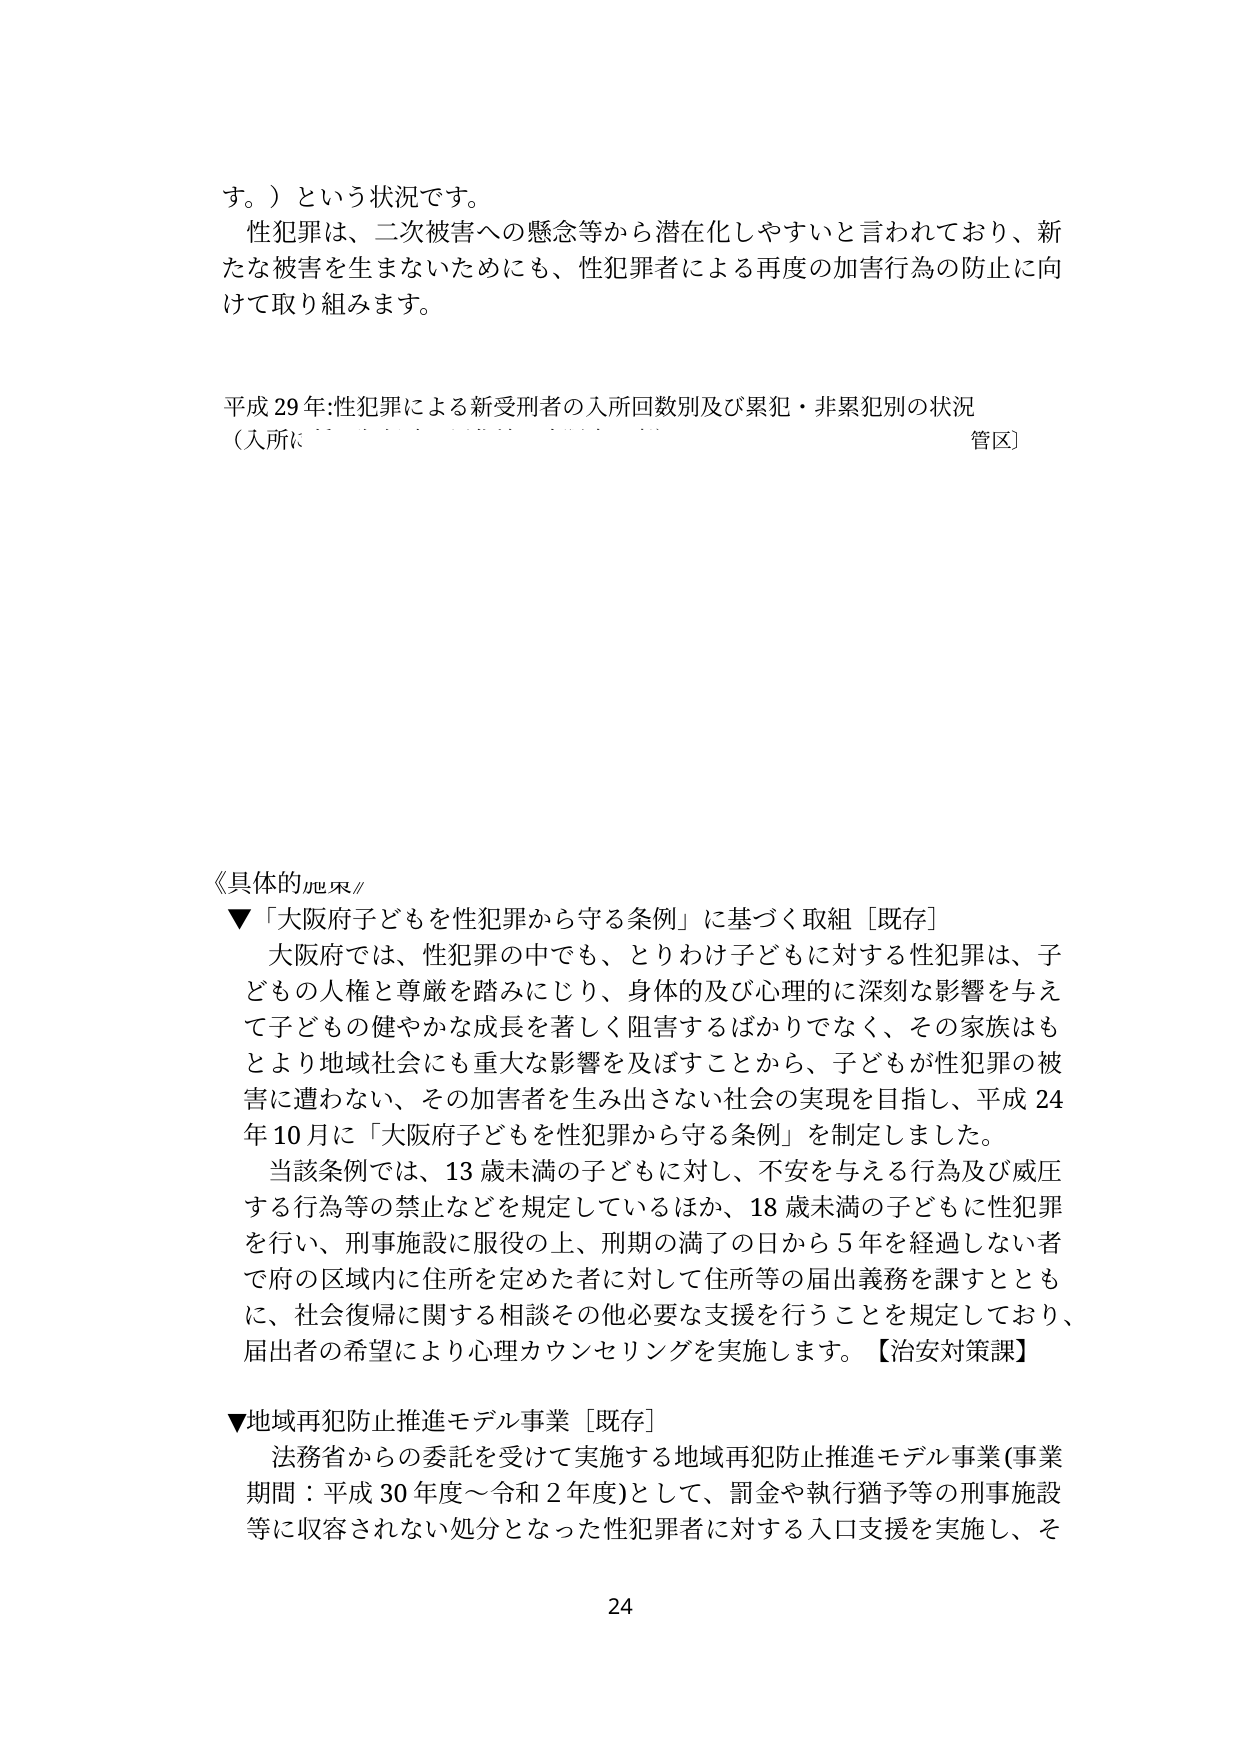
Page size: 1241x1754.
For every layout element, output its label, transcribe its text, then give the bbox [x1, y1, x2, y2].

text 大阪府では、性犯罪の中でも、とりわけ子どもに対する性犯罪は、子どもの人権と尊厳を踏みにじり、身体的及び心理的に深刻な影響を与えて子どもの健やかな成長を著しく阻害するばかりでなく、その家族はもとより地域社会にも重大な影響を及ぼすことから、子どもが性犯罪の被害に遭わない、その加害者を生み出さない社会の実現を目指し、平成24年10月に「大阪府子どもを性犯罪から守る条例」を制定しました。 [243, 936, 1063, 1152]
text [221, 1437, 1063, 1546]
text （入所に係る犯行時の居住地が大阪府の者）〔データ提供：法務省大阪矯正管区〕 [177, 422, 1063, 455]
text 性犯罪は、二次被害への懸念等から潜在化しやすいと言われており、新たな被害を生まないためにも、性犯罪者による再度の加害行為の防止に向けて取り組みます。 [221, 213, 1063, 321]
text ▼地域再犯防止推進モデル事業［既存］ [177, 1401, 1063, 1437]
text 当該条例では、13 歳未満の子どもに対し、不安を与える行為及び威圧する行為等の禁止などを規定しているほか、18 歳未満の子どもに性犯罪を行い、刑事施設に服役の上、刑期の満了の日から５年を経過しない者で府の区域内に住所を定めた者に対して住所等の届出義務を課すとともに、社会復帰に関する相談その他必要な支援を行うことを規定しており、届出者の希望により心理カウンセリングを実施します。【治安対策課】 [243, 1152, 1063, 1367]
text 《具体的施策》 [177, 864, 1063, 900]
text ▼「大阪府子どもを性犯罪から守る条例」に基づく取組［既存］ [177, 900, 1063, 936]
text 平成29年:性犯罪による新受刑者の入所回数別及び累犯・非累犯別の状況 [177, 389, 1063, 422]
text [221, 177, 1063, 213]
